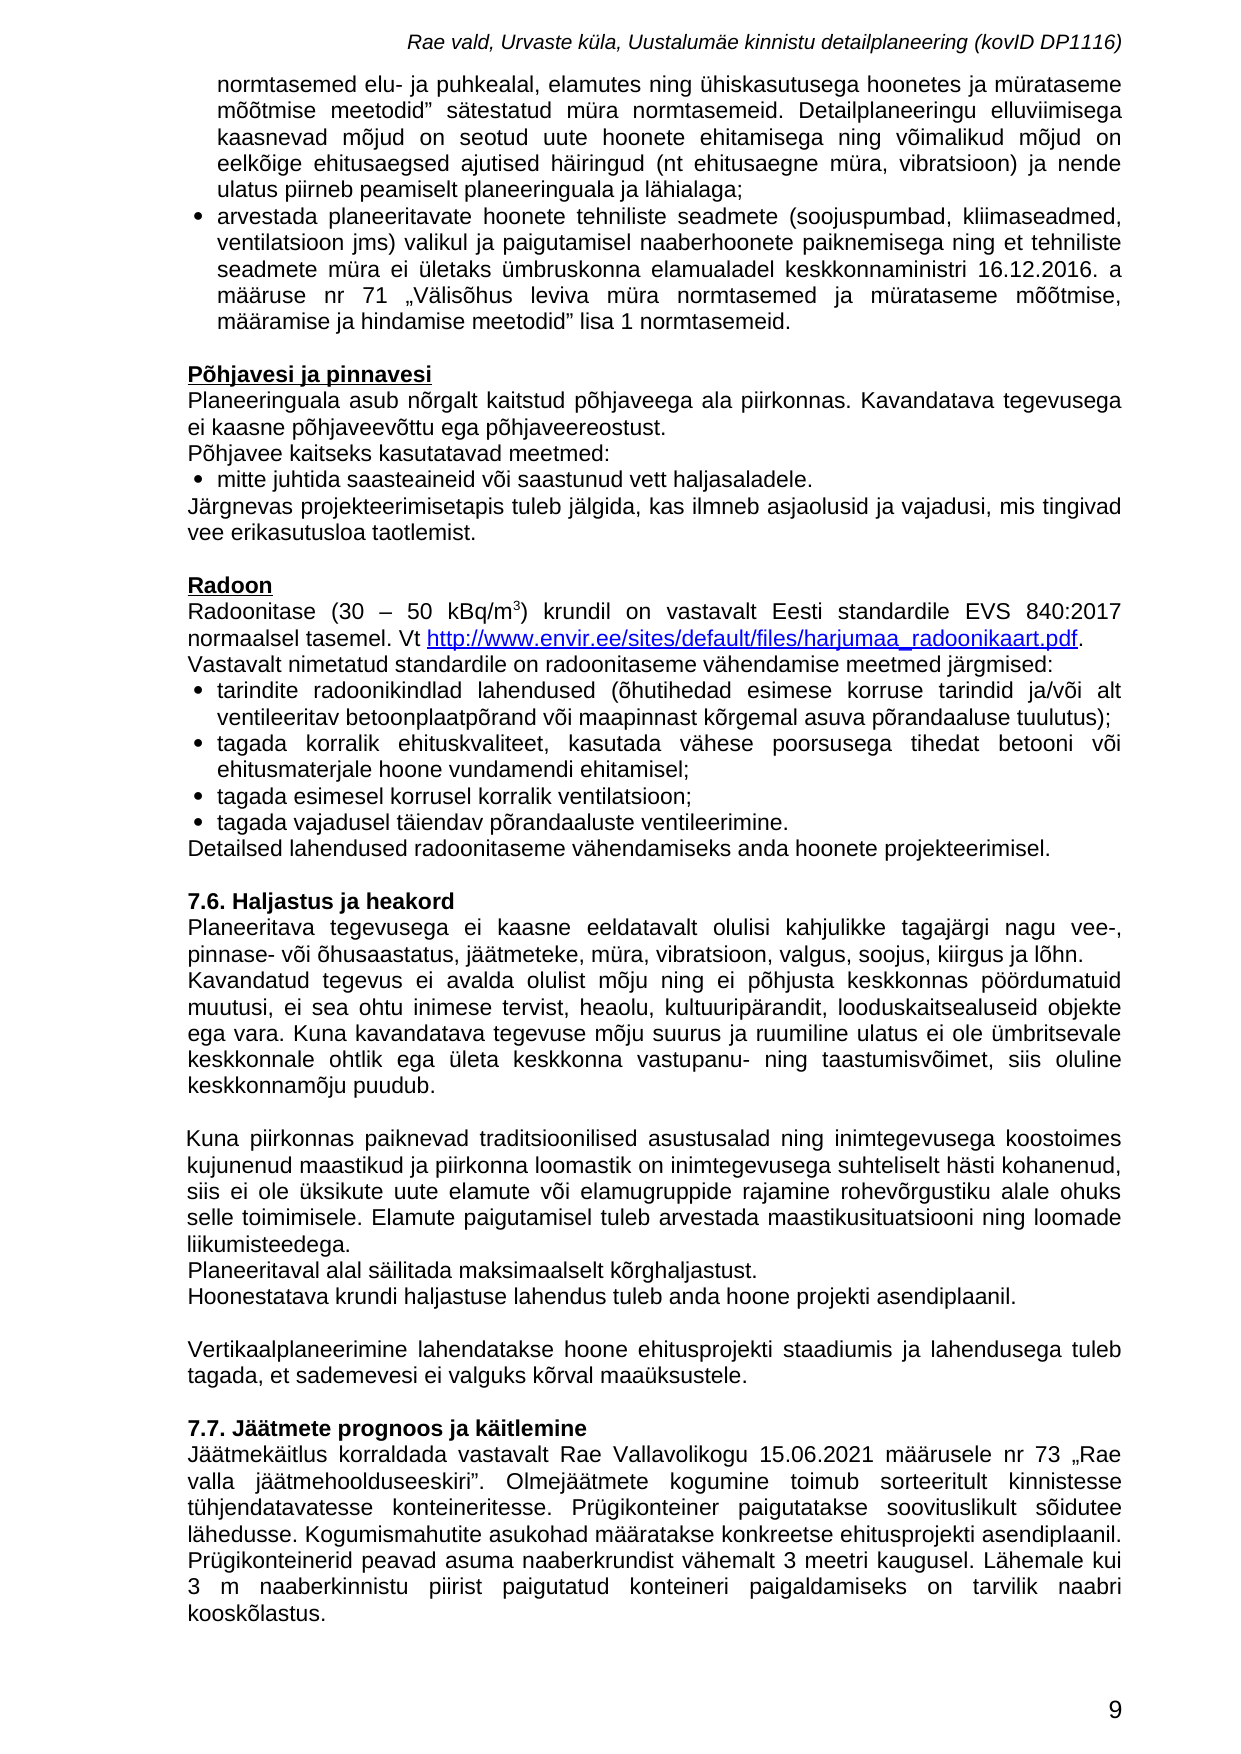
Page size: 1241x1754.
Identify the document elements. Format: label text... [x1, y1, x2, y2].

text Planeeritava tegevusega ei kaasne eeldatavalt olulisi kahjulikke tagajärgi nagu vee-, pinnase- või õhusaastatus, jäätmeteke, müra, vibratsioon, valgus, soojus, kiirgus ja lõhn. [187, 914, 1122, 967]
list arvestada planeeritavate hoonete tehniliste seadmete (soojuspumbad, kliimaseadmed, ventilatsioon jms) valikul ja paigutamisel naaberhoonete paiknemisega ning et tehniliste seadmete müra ei ületaks ümbruskonna elamualadel keskkonnaministri 16.12.2016. a määruse nr 71 „Välisõhus leviva müra normtasemed ja mürataseme mõõtmise, määramise ja hindamise meetodid” lisa 1 normtasemeid. [194, 203, 1122, 334]
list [194, 71, 1122, 203]
list tagada vajadusel täiendav põrandaaluste ventileerimine. [194, 809, 1122, 835]
text Planeeritaval alal säilitada maksimaalselt kõrghaljastust. [187, 1257, 1122, 1283]
text Järgnevas projekteerimisetapis tuleb jälgida, kas ilmneb asjaolusid ja vajadusi, mis tingivad vee erikasutusloa taotlemist. [187, 493, 1122, 545]
text Põhjavesi ja pinnavesi [187, 361, 1122, 387]
text Radoon [187, 572, 1122, 598]
text Planeeringuala asub nõrgalt kaitstud põhjaveega ala piirkonnas. Kavandatava tegevusega ei kaasne põhjaveevõttu ega põhjaveereostust. [187, 387, 1122, 440]
text Vastavalt nimetatud standardile on radoonitaseme vähendamise meetmed järgmised: [187, 651, 1122, 677]
text Detailsed lahendused radoonitaseme vähendamiseks anda hoonete projekteerimisel. [187, 835, 1122, 862]
text Hoonestatava krundi haljastuse lahendus tuleb anda hoone projekti asendiplaanil. [187, 1283, 1122, 1310]
text Kavandatud tegevus ei avalda olulist mõju ning ei põhjusta keskkonnas pöördumatuid muutusi, ei sea ohtu inimese tervist, heaolu, kultuuripärandit, looduskaitsealuseid objekte ega vara. Kuna kavandatava tegevuse mõju suurus ja ruumiline ulatus ei ole ümbritsevale keskkonnale ohtlik ega ületa keskkonna vastupanu- ning taastumisvõimet, siis oluline keskkonnamõju puudub. [187, 967, 1122, 1099]
list tarindite radoonikindlad lahendused (õhutihedad esimese korruse tarindid ja/või alt ventileeritav betoonplaatpõrand või maapinnast kõrgemal asuva põrandaaluse tuulutus); [194, 677, 1122, 730]
list tagada esimesel korrusel korralik ventilatsioon; [194, 783, 1122, 809]
list tagada korralik ehituskvaliteet, kasutada vähese poorsusega tihedat betooni või ehitusmaterjale hoone vundamendi ehitamisel; [194, 730, 1122, 783]
text Põhjavee kaitseks kasutatavad meetmed: [187, 440, 1122, 466]
text Vertikaalplaneerimine lahendatakse hoone ehitusprojekti staadiumis ja lahendusega tuleb tagada, et sademevesi ei valguks kõrval maaüksustele. [187, 1336, 1122, 1389]
text Jäätmekäitlus korraldada vastavalt Rae Vallavolikogu 15.06.2021 määrusele nr 73 „Rae valla jäätmehoolduseeskiri”. Olmejäätmete kogumine toimub sorteeritult kinnistesse tühjendatavatesse konteineritesse. Prügikonteiner paigutatakse soovituslikult sõidutee lähedusse. Kogumismahutite asukohad määratakse konkreetse ehitusprojekti asendiplaanil. Prügikonteinerid peavad asuma naaberkrundist vähemalt 3 meetri kaugusel. Lähemale kui 3 m naaberkinnistu piirist paigutatud konteineri paigaldamiseks on tarvilik naabri kooskõlastus. [187, 1441, 1122, 1626]
text Kuna piirkonnas paiknevad traditsioonilised asustusalad ning inimtegevusega koostoimes kujunenud maastikud ja piirkonna loomastik on inimtegevusega suhteliselt hästi kohanenud, siis ei ole üksikute uute elamute või elamugruppide rajamine rohevõrgustiku alale ohuks selle toimimisele. Elamute paigutamisel tuleb arvestada maastikusituatsiooni ning loomade liikumisteedega. [186, 1125, 1122, 1257]
subtitle Haljastus ja heakord [187, 888, 1122, 914]
subtitle Jäätmete prognoos ja käitlemine [187, 1415, 1122, 1441]
list mitte juhtida saasteaineid või saastunud vett haljasaladele. [194, 466, 1122, 493]
text Radoonitase (30 – 50 kBq/m3) krundil on vastavalt Eesti standardile EVS 840:2017 normaalsel tasemel. Vt http://www.envir.ee/sites/default/files/harjumaa_radoonikaart.pdf. [187, 598, 1122, 651]
